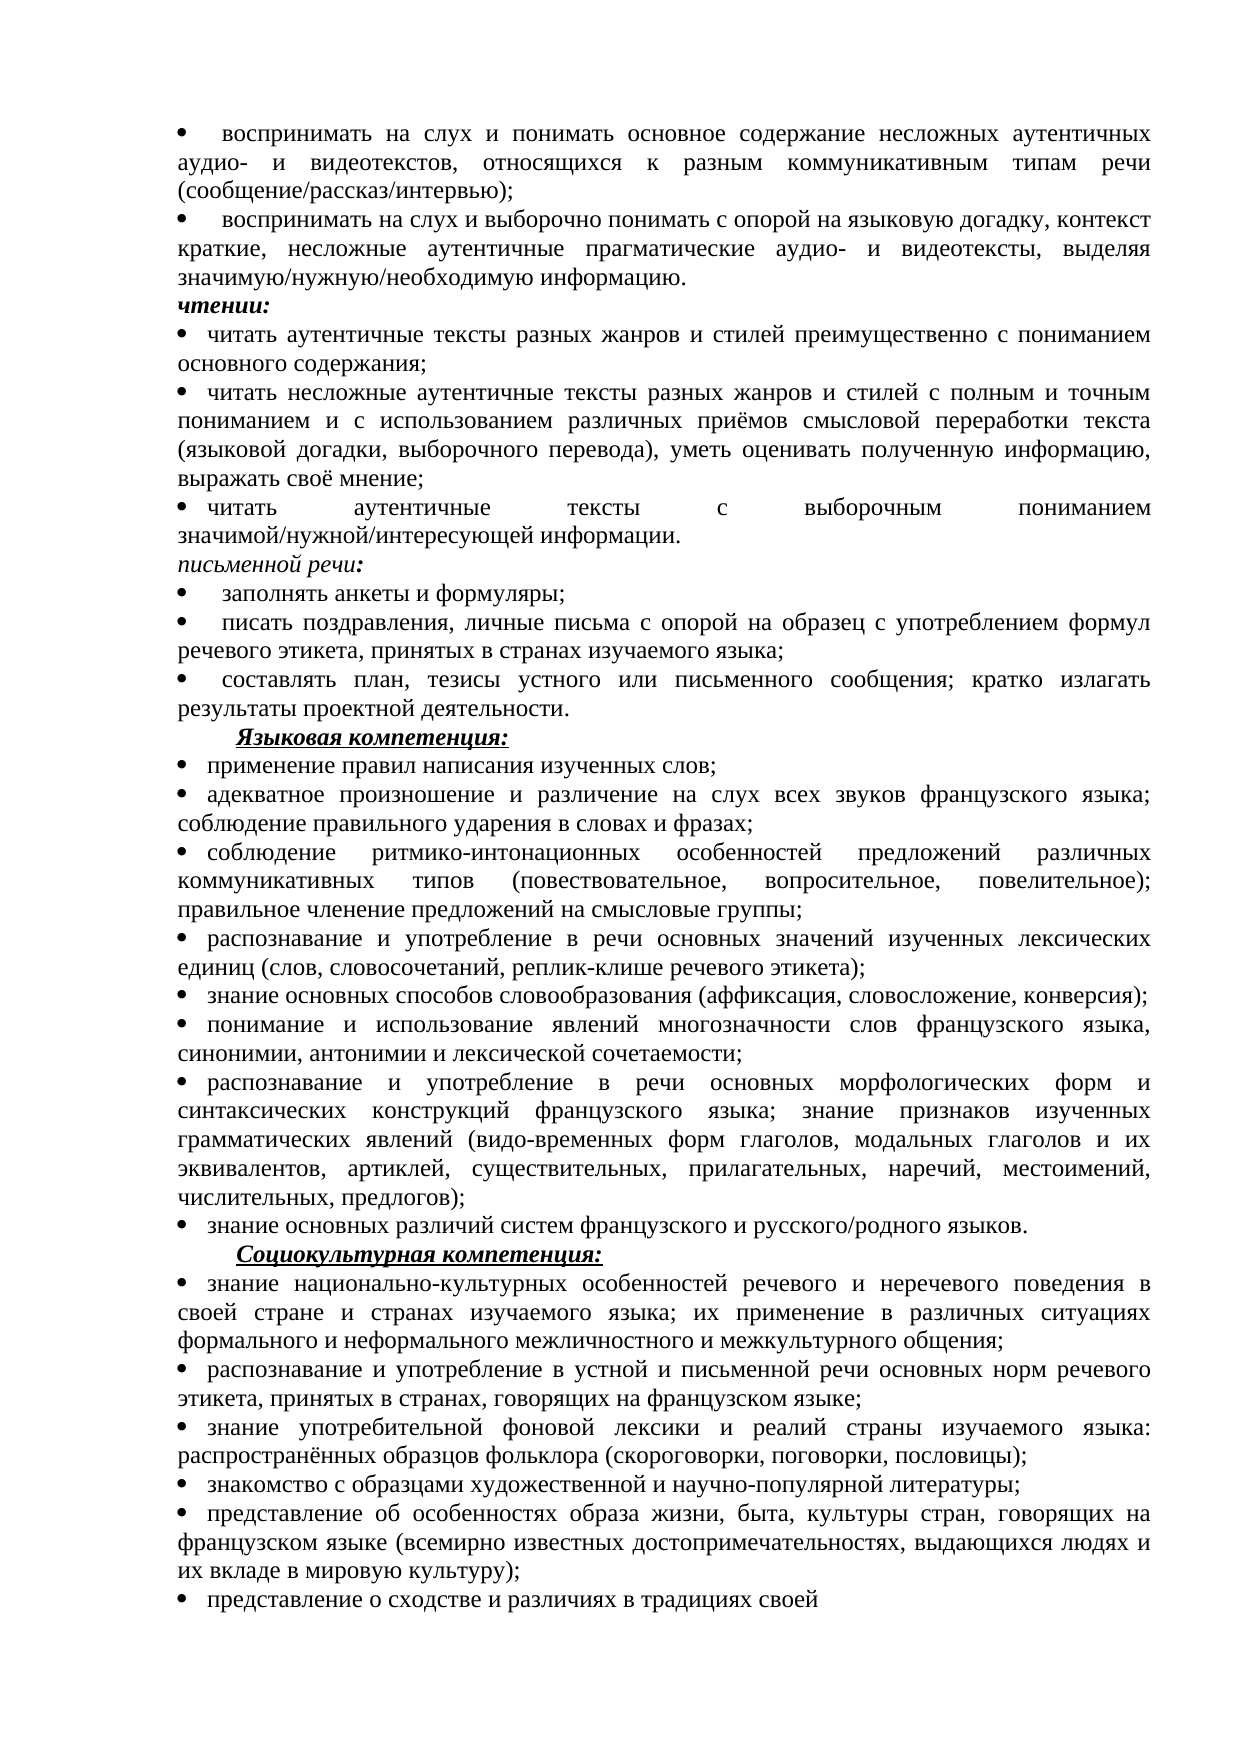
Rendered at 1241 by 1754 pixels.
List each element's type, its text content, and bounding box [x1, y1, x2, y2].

list знание национально-культурных особенностей речевого и неречевого поведения в своей стране и странах изучаемого языка; их применение в различных ситуациях формального и неформального межличностного и межкультурного общения; [177, 1268, 1152, 1354]
list писать поздравления, личные письма с опорой на образец с употреблением формул речевого этикета, принятых в странах изучаемого языка; [177, 607, 1152, 664]
list знание употребительной фоновой лексики и реалий страны изучаемого языка: распространённых образцов фольклора (скороговорки, поговорки, пословицы); [177, 1412, 1152, 1469]
text письменной речи: [177, 549, 1152, 578]
list распознавание и употребление в устной и письменной речи основных норм речевого этикета, принятых в странах, говорящих на французском языке; [177, 1354, 1152, 1412]
list воспринимать на слух и понимать основное содержание несложных аутентичных аудио- и видеотекстов, относящихся к разным коммуникативным типам речи (сообщение/рассказ/интервью); [177, 118, 1152, 204]
list читать аутентичные тексты с выборочным пониманием значимой/нужной/интересующей информации. [177, 492, 1152, 549]
list адекватное произношение и различение на слух всех звуков французского языка; соблюдение правильного ударения в словах и фразах; [177, 779, 1152, 837]
list понимание и использование явлений многозначности слов французского языка, синонимии, антонимии и лексической сочетаемости; [177, 1009, 1152, 1067]
list составлять план, тезисы устного или письменного сообщения; кратко излагать результаты проектной деятельности. [177, 664, 1152, 722]
text Языковая компетенция: [177, 722, 1152, 751]
list представление об особенностях образа жизни, быта, культуры стран, говорящих на французском языке (всемирно известных достопримечательностях, выдающихся людях и их вкладе в мировую культуру); [177, 1498, 1152, 1584]
list заполнять анкеты и формуляры; [177, 578, 1152, 607]
list соблюдение ритмико-интонационных особенностей предложений различных коммуникативных типов (повествовательное, вопросительное, повелительное); правильное членение предложений на смысловые группы; [177, 837, 1152, 923]
list применение правил написания изученных слов; [177, 751, 1152, 779]
text чтении: [177, 291, 1152, 319]
list представление о сходстве и различиях в традициях своей [177, 1584, 1152, 1613]
list знакомство с образцами художественной и научно-популярной литературы; [177, 1469, 1152, 1498]
list воспринимать на слух и выборочно понимать с опорой на языковую догадку, контекст краткие, несложные аутентичные прагматические аудио- и видеотексты, выделяя значимую/нужную/необходимую информацию. [177, 204, 1152, 291]
list распознавание и употребление в речи основных морфологических форм и синтаксических конструкций французского языка; знание признаков изученных грамматических явлений (видо-временных форм глаголов, модальных глаголов и их эквивалентов, артиклей, существительных, прилагательных, наречий, местоимений, числительных, предлогов); [177, 1067, 1152, 1211]
list распознавание и употребление в речи основных значений изученных лексических единиц (слов, словосочетаний, реплик-клише речевого этикета); [177, 923, 1152, 981]
list читать аутентичные тексты разных жанров и стилей преимущественно с пониманием основного содержания; [177, 319, 1152, 377]
text Социокультурная компетенция: [177, 1239, 1152, 1268]
list знание основных различий систем французского и русского/родного языков. [177, 1211, 1152, 1239]
list знание основных способов словообразования (аффиксация, словосложение, конверсия); [177, 981, 1152, 1009]
list читать несложные аутентичные тексты разных жанров и стилей с полным и точным пониманием и с использованием различных приёмов смысловой переработки текста (языковой догадки, выборочного перевода), уметь оценивать полученную информацию, выражать своё мнение; [177, 377, 1152, 492]
